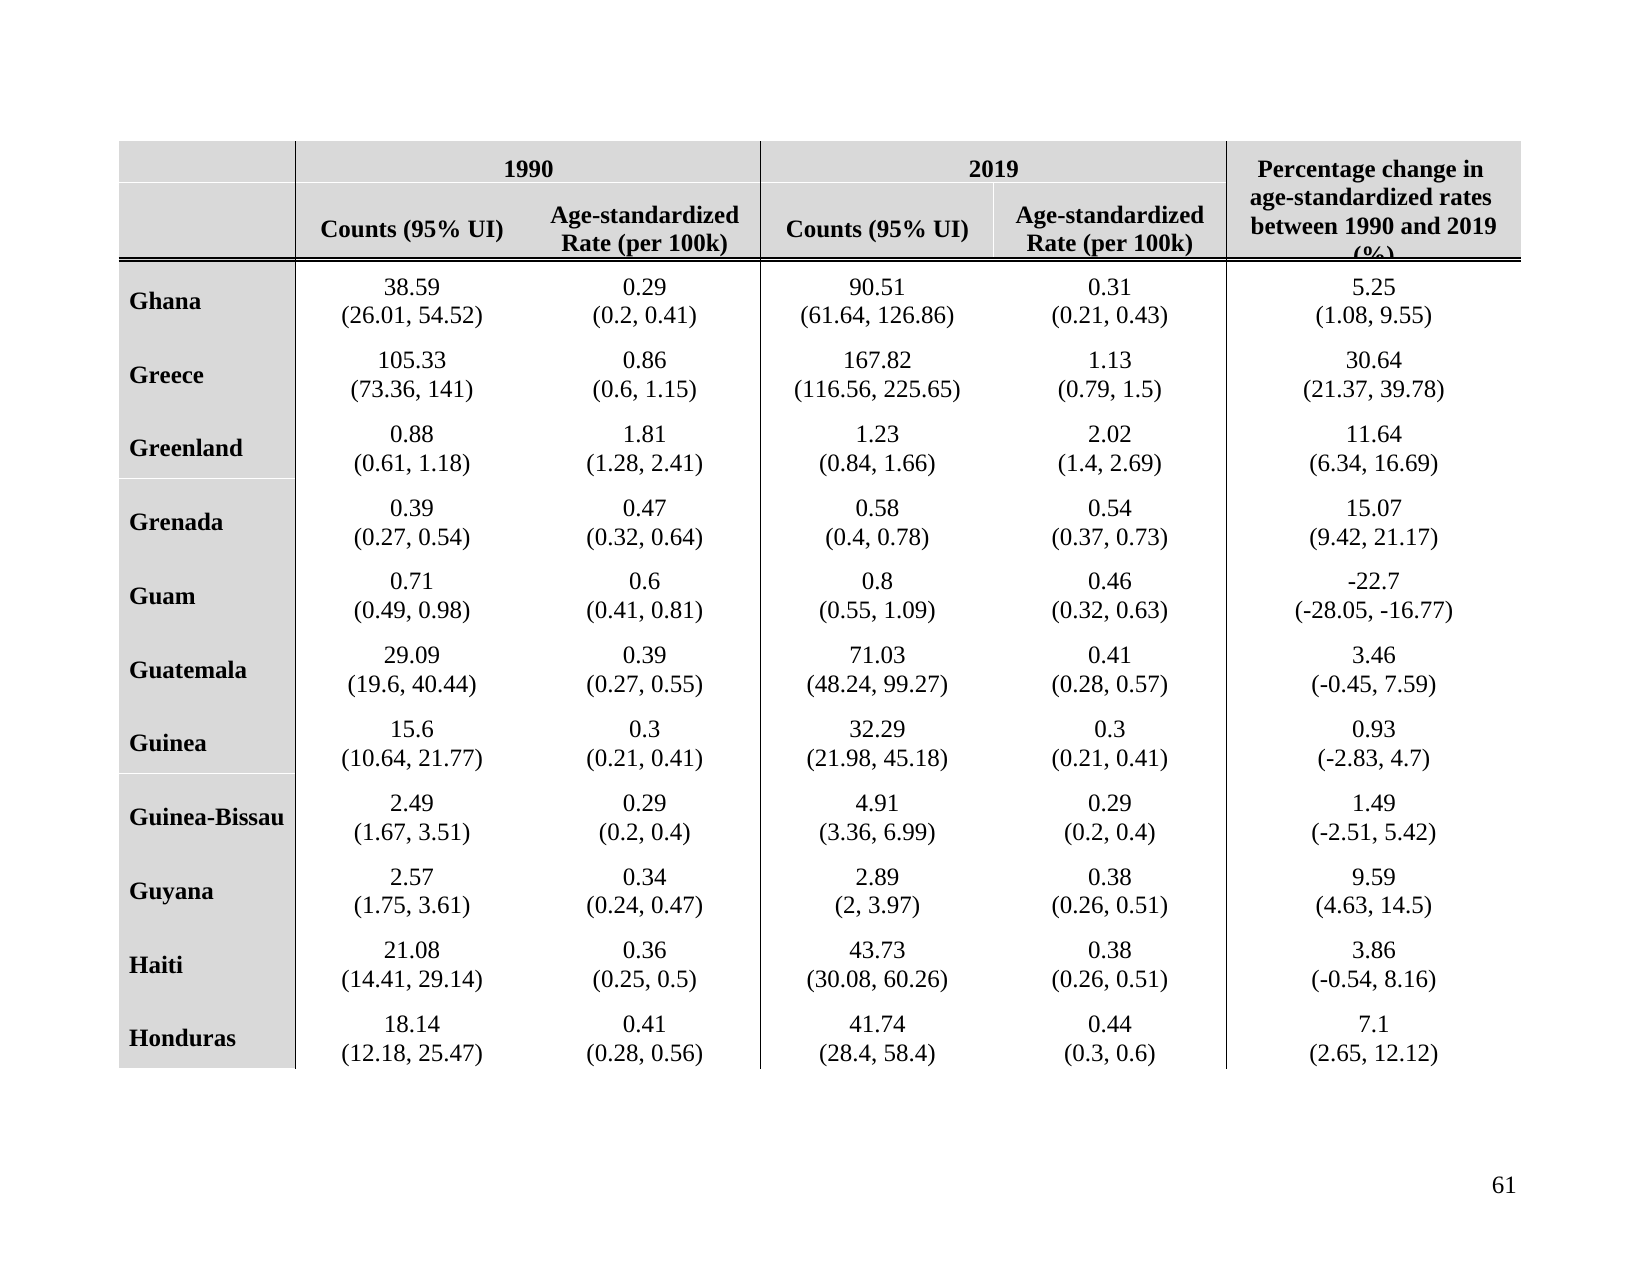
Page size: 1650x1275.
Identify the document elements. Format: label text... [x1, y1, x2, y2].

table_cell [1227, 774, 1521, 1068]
table_cell [119, 183, 295, 257]
table_cell Age-standardized Rate (per 100k) [994, 183, 1226, 257]
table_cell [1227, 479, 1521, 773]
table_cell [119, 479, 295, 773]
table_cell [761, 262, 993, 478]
table_header Percentage change in age-standardized rates between 1990 and 2019 (%) [1227, 141, 1521, 257]
table_cell Counts (95% UI) [296, 183, 528, 257]
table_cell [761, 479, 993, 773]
table_header 2019 [761, 141, 1226, 182]
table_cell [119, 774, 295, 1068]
table_header [119, 141, 295, 182]
table_header 1990 [296, 141, 760, 182]
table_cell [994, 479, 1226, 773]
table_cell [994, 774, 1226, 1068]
table_cell Counts (95% UI) [761, 183, 993, 257]
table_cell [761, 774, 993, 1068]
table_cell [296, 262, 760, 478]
table_cell Age-standardized Rate (per 100k) [528, 183, 760, 257]
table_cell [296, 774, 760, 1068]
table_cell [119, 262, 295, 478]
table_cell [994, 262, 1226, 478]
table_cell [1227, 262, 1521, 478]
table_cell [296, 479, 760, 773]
